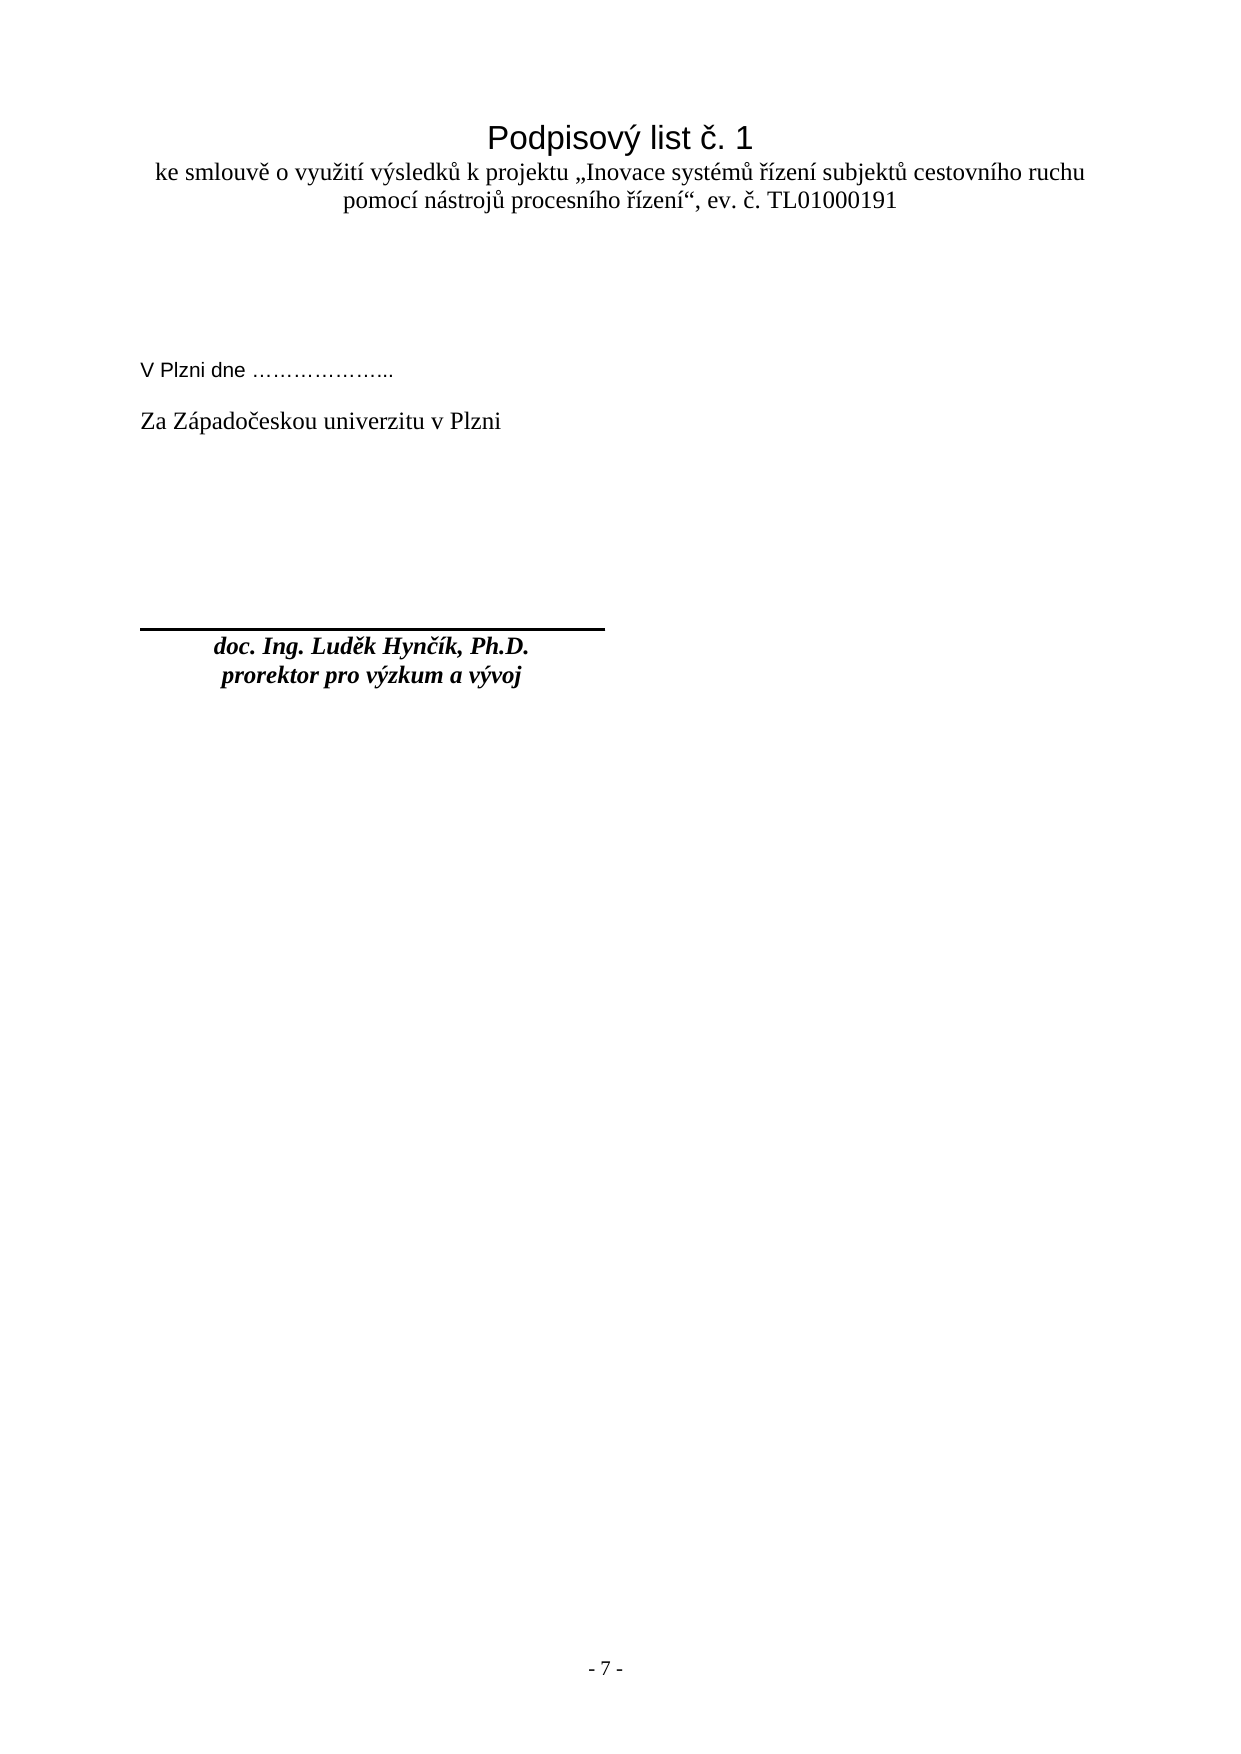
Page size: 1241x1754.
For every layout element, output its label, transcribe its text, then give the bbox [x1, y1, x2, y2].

table_header V Plzni dne ………………... Za Západočeskou univerzitu v Plzni doc. Ing. Luděk Hynčík, Ph.D. prorektor pro výzkum a vývoj [133, 238, 613, 689]
text Podpisový list č. 1 [133, 118, 1107, 157]
text ke smlouvě o využití výsledků k projektu „Inovace systémů řízení subjektů cestovního ruchu pomocí nástrojů procesního řízení“, ev. č. TL01000191 [133, 157, 1107, 214]
